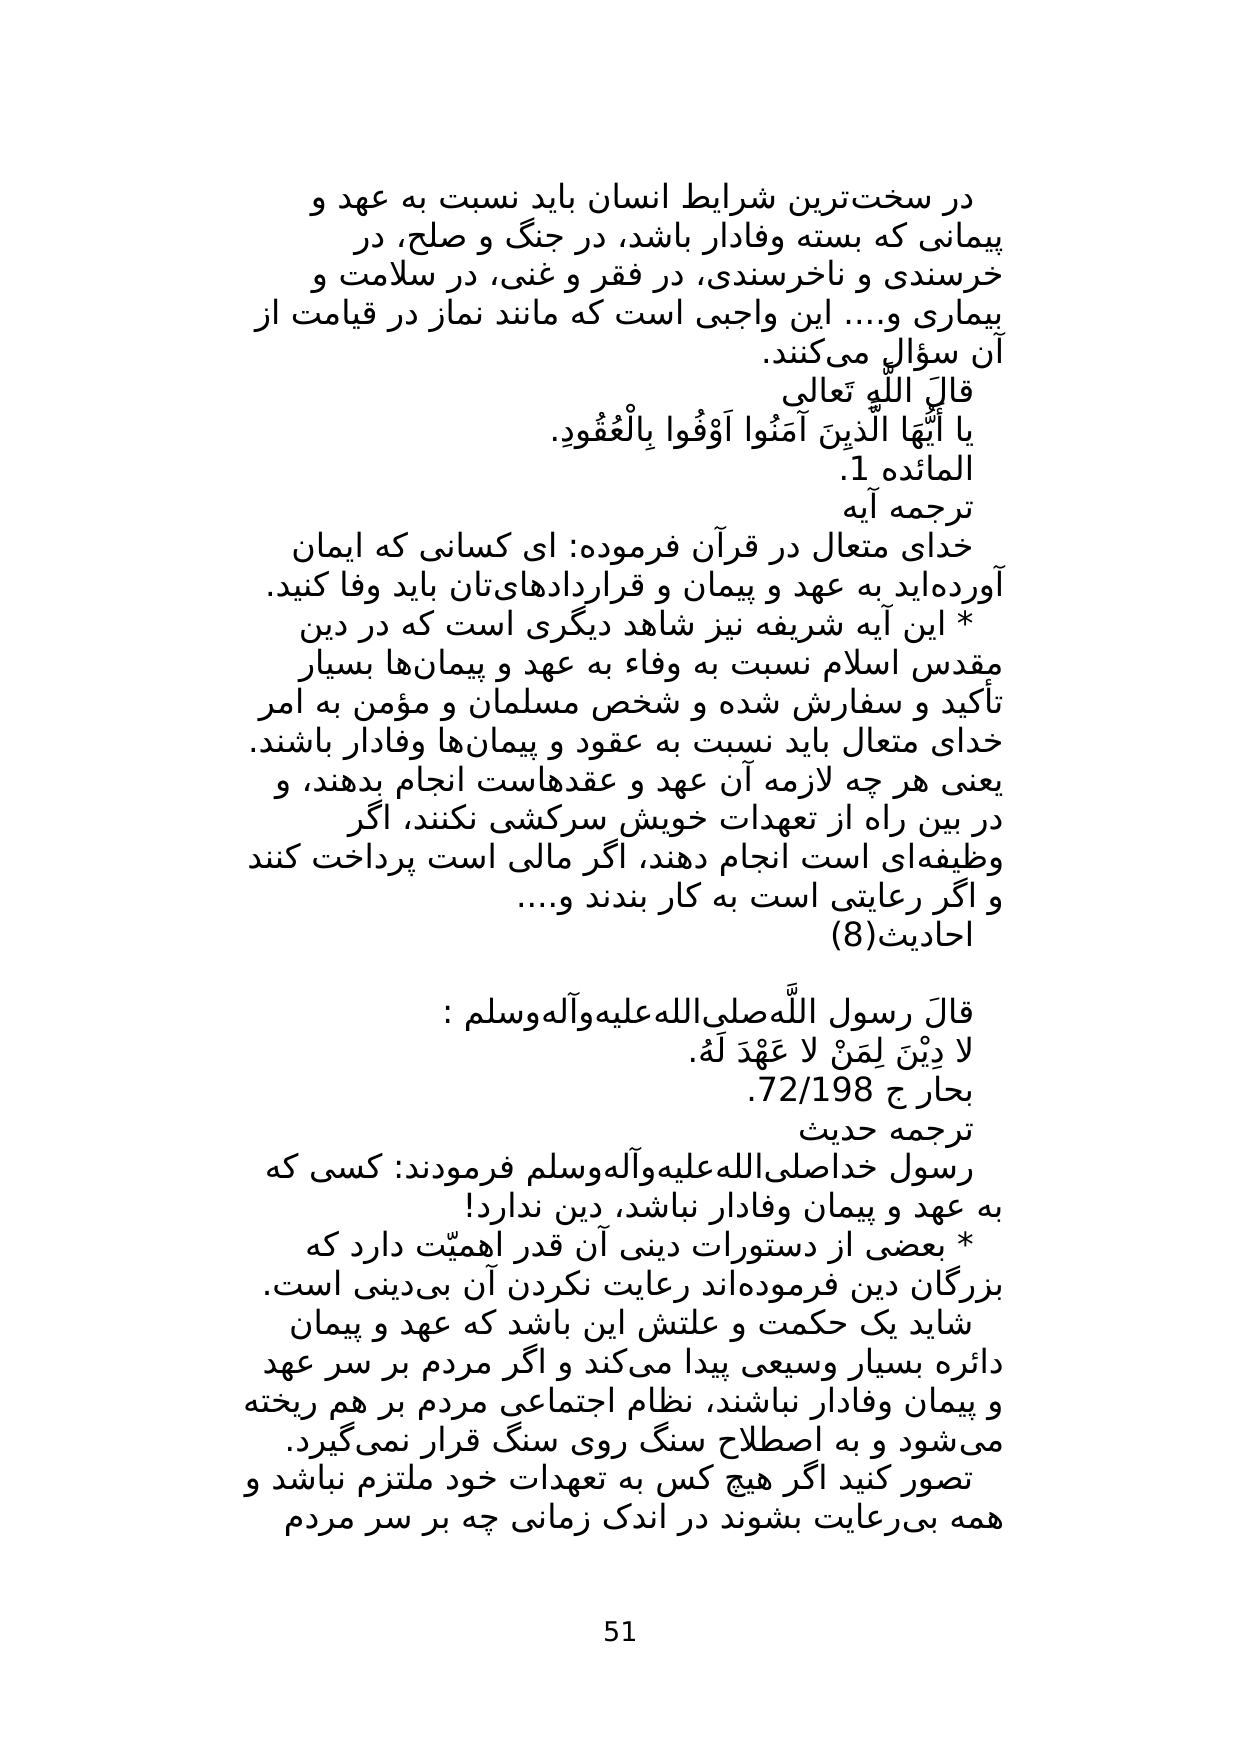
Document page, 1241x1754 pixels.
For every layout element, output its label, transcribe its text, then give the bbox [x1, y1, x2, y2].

text ترجمه آیه [236, 488, 1004, 527]
text ترجمه حدیث [236, 1109, 1004, 1148]
text * بعضی از دستورات دینی آن قدر اهمیّت دارد که بزرگان دین فرموده‌اند رعایت نکردن آن بی‌دینی است. [236, 1226, 1004, 1303]
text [236, 1459, 1004, 1537]
text احادیث(8) [236, 915, 1004, 954]
text یا أَیُّهَا الَّذیِنَ آمَنُوا اَوْفُوا بِالْعُقُودِ. [236, 410, 1004, 449]
text در سخت‌ترین شرایط انسان باید نسبت به عهد و پیمانی که بسته وفادار باشد، در جنگ و صلح، در خرسندی و ناخرسندی، در فقر و غنی، در سلامت و بیماری و.... این واجبی است که مانند نماز در قیامت از آن سؤال می‌کنند. [236, 177, 1004, 371]
text رسول خداصلى‌الله‌عليه‌وآله‌وسلم فرمودند: کسی که به عهد و پیمان وفادار نباشد، دین ندارد! [236, 1148, 1004, 1226]
text * این آیه شریفه نیز شاهد دیگری است که در دین مقدس اسلام نسبت به وفاء به عهد و پیمان‌ها بسیار تأکید و سفارش شده و شخص مسلمان و مؤمن به امر خدای متعال باید نسبت به عقود و پیمان‌ها وفادار باشند. یعنی هر چه لازمه آن عهد و عقدهاست انجام بدهند، و در بین راه از تعهدات خویش سرکشی نکنند، اگر وظیفه‌ای است انجام دهند، اگر مالی است پرداخت کنند و اگر رعایتی است به کار بندند و.... [236, 604, 1004, 915]
text شاید یک حکمت و علتش این باشد که عهد و پیمان دائره بسیار وسیعی پیدا می‌کند و اگر مردم بر سر عهد و پیمان وفادار نباشند، نظام اجتماعی مردم بر هم ریخته می‌شود و به اصطلاح سنگ روی سنگ قرار نمی‌گیرد. [236, 1303, 1004, 1459]
text قالَ اللَّهِ تَعالی [236, 371, 1004, 410]
text خدای متعال در قرآن فرموده: ای کسانی که ایمان آورده‌اید به عهد و پیمان و قراردادهای‌تان باید وفا کنید. [236, 527, 1004, 604]
text بحار ج 72/198. [236, 1070, 1004, 1109]
text لا دِیْنَ لِمَنْ لا عَهْدَ لَهُ. [236, 1031, 1004, 1070]
text المائده 1. [236, 449, 1004, 488]
text قالَ رسول اللَّه‌صلى‌الله‌عليه‌وآله‌وسلم : [236, 993, 1004, 1031]
